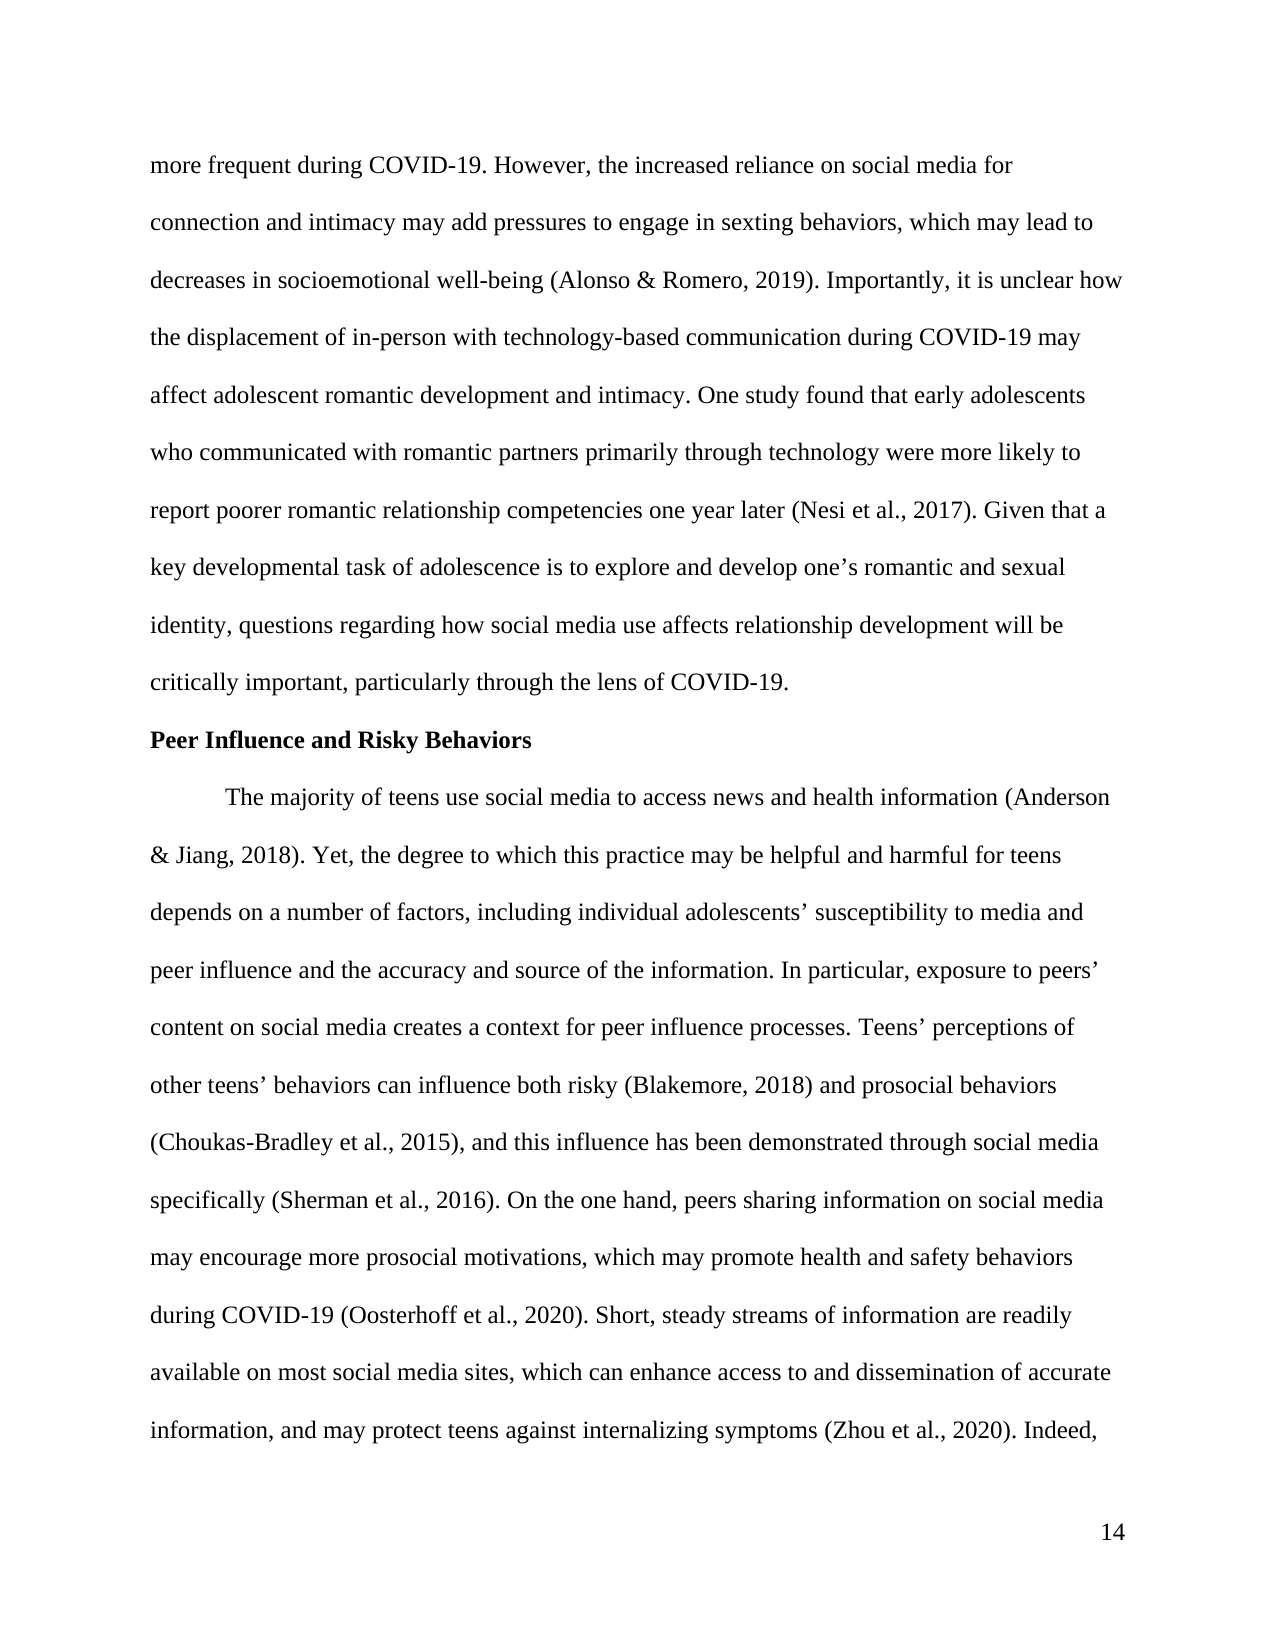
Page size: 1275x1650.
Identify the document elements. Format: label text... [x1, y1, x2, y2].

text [150, 150, 1125, 696]
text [150, 782, 1125, 1444]
text Peer Influence and Risky Behaviors [150, 725, 1125, 754]
